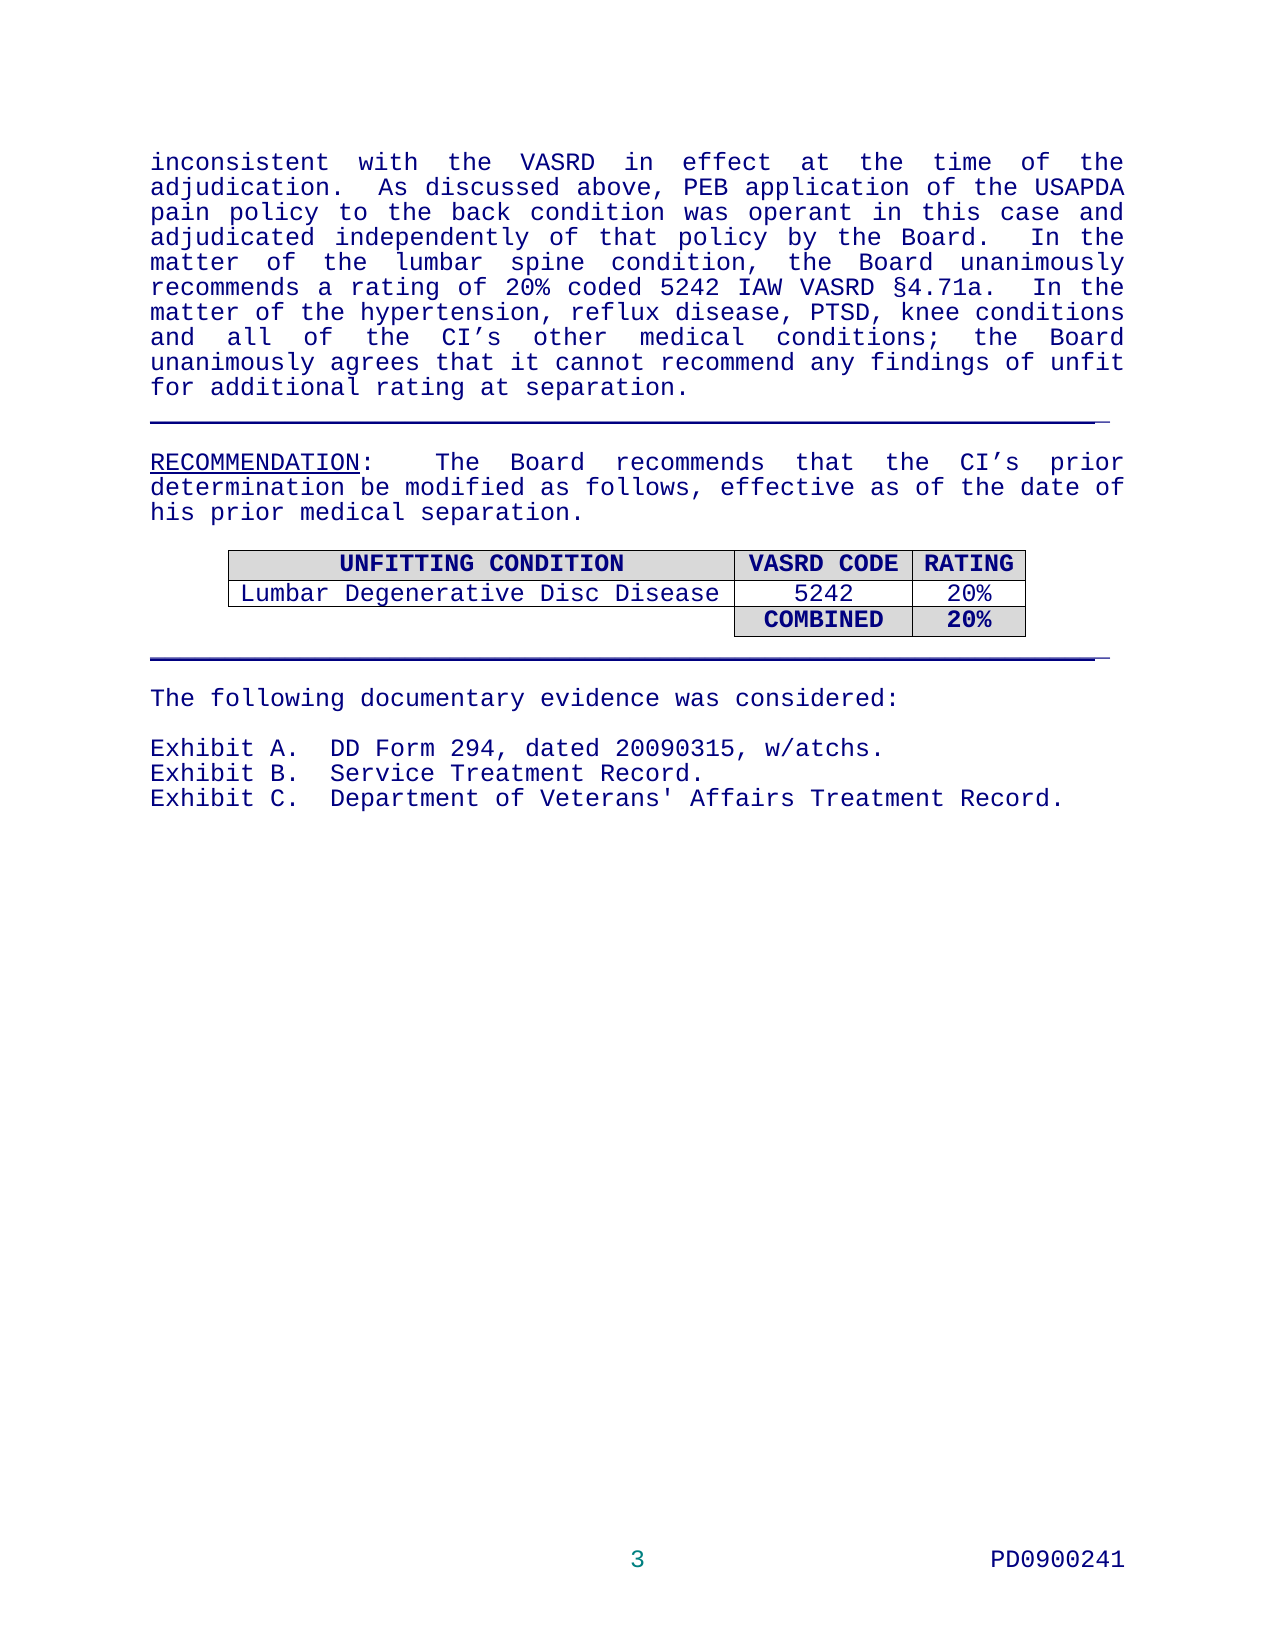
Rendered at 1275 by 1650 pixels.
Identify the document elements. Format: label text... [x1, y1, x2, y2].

table_header UNFITTING CONDITION [229, 551, 734, 580]
table_cell 20% [913, 607, 1025, 636]
text Exhibit C. Department of Veterans' Affairs Treatment Record. [150, 787, 1125, 812]
table_header VASRD CODE [735, 551, 912, 580]
text ________________________________________________________________ [150, 637, 1125, 662]
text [150, 150, 1125, 400]
text The following documentary evidence was considered: [150, 687, 1125, 712]
table_cell COMBINED [735, 607, 912, 636]
text RECOMMENDATION: The Board recommends that the CI’s prior determination be modified as follows, effective as of the date of his prior medical separation. [150, 450, 1125, 525]
table_cell 5242 [735, 581, 912, 606]
table_cell 20% [913, 581, 1025, 606]
table_header RATING [913, 551, 1025, 580]
text ________________________________________________________________ [150, 400, 1125, 425]
text Exhibit B. Service Treatment Record. [150, 762, 1125, 787]
table_cell Lumbar Degenerative Disc Disease [229, 581, 734, 606]
text Exhibit A. DD Form 294, dated 20090315, w/atchs. [150, 737, 1125, 762]
